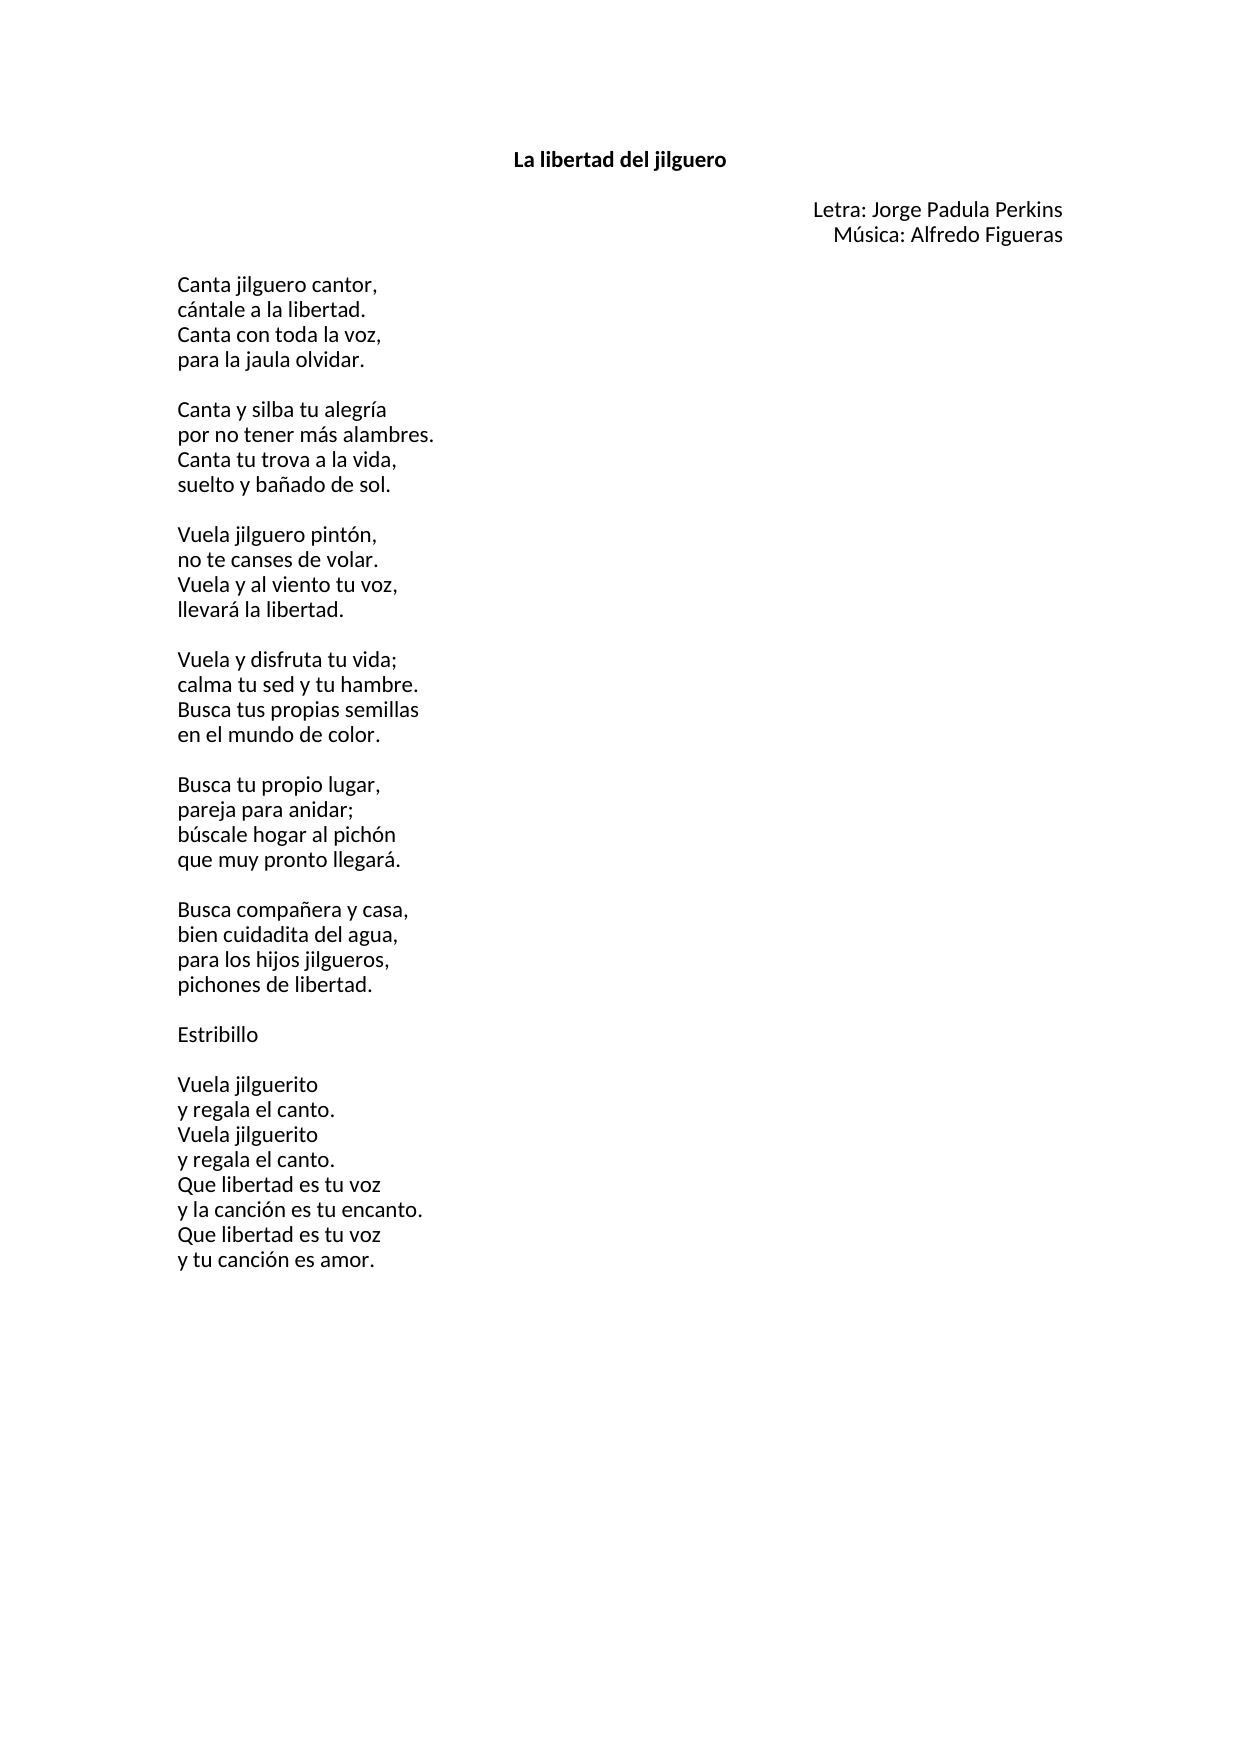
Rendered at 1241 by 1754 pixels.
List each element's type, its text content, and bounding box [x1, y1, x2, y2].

text La libertad del jilguero [177, 148, 1063, 173]
text para los hijos jilgueros, [177, 948, 1063, 973]
text y la canción es tu encanto. [177, 1198, 1063, 1223]
text Vuela jilguerito [177, 1123, 1063, 1148]
text Vuela jilguerito [177, 1073, 1063, 1098]
text pareja para anidar; [177, 798, 1063, 823]
text por no tener más alambres. [177, 423, 1063, 448]
text Estribillo [177, 1023, 1063, 1048]
text búscale hogar al pichón [177, 823, 1063, 848]
text Que libertad es tu voz [177, 1223, 1063, 1248]
text Música: Alfredo Figueras [177, 223, 1063, 248]
text y regala el canto. [177, 1098, 1063, 1123]
text para la jaula olvidar. [177, 348, 1063, 373]
text Canta con toda la voz, [177, 323, 1063, 348]
text Vuela y al viento tu voz, [177, 573, 1063, 598]
text que muy pronto llegará. [177, 848, 1063, 873]
text Letra: Jorge Padula Perkins [177, 198, 1063, 223]
text Canta y silba tu alegría [177, 398, 1063, 423]
text Canta jilguero cantor, [177, 273, 1063, 298]
text Busca tu propio lugar, [177, 773, 1063, 798]
text llevará la libertad. [177, 598, 1063, 623]
text y tu canción es amor. [177, 1248, 1063, 1273]
text Vuela jilguero pintón, [177, 523, 1063, 548]
text pichones de libertad. [177, 973, 1063, 998]
text calma tu sed y tu hambre. [177, 673, 1063, 698]
text cántale a la libertad. [177, 298, 1063, 323]
text Vuela y disfruta tu vida; [177, 648, 1063, 673]
text bien cuidadita del agua, [177, 923, 1063, 948]
text Busca compañera y casa, [177, 898, 1063, 923]
text Busca tus propias semillas [177, 698, 1063, 723]
text en el mundo de color. [177, 723, 1063, 748]
text no te canses de volar. [177, 548, 1063, 573]
text Canta tu trova a la vida, [177, 448, 1063, 473]
text Que libertad es tu voz [177, 1173, 1063, 1198]
text suelto y bañado de sol. [177, 473, 1063, 498]
text y regala el canto. [177, 1148, 1063, 1173]
